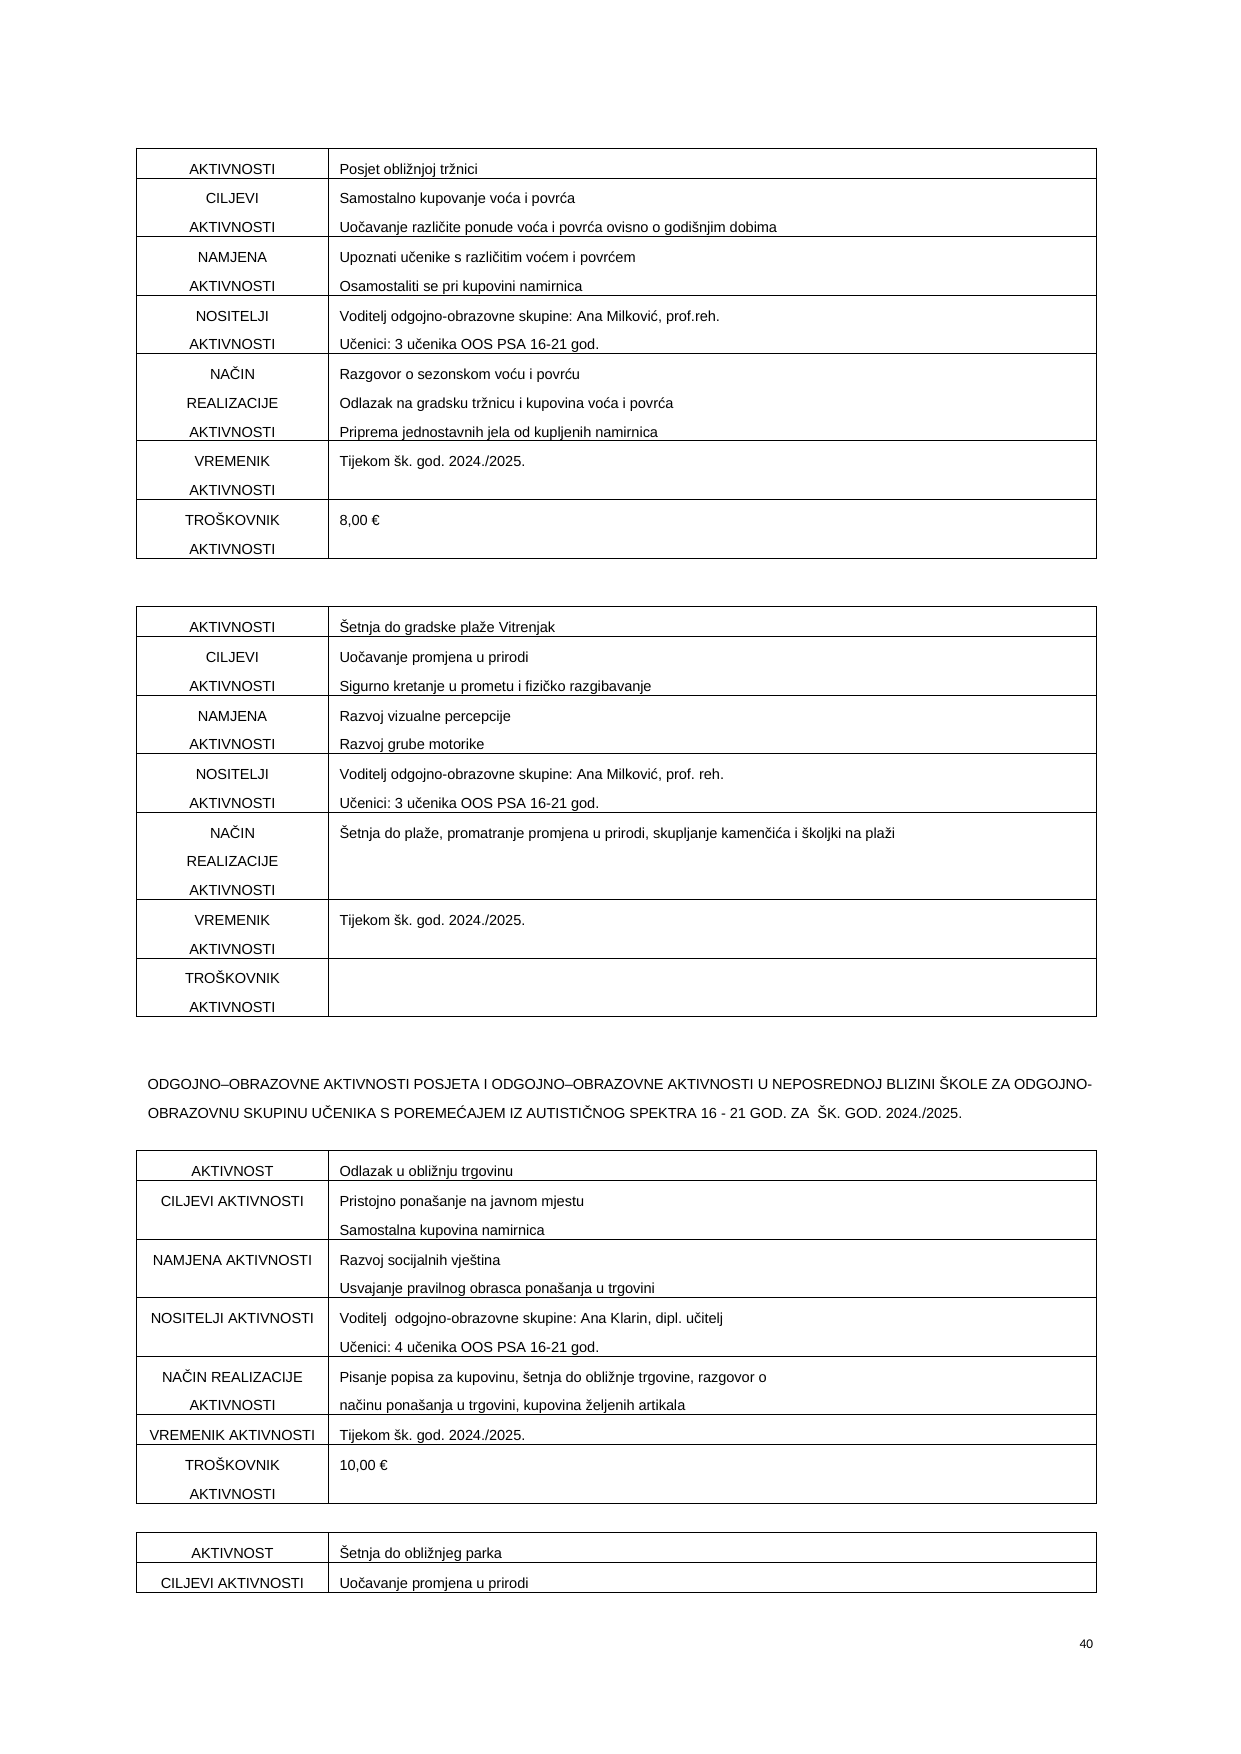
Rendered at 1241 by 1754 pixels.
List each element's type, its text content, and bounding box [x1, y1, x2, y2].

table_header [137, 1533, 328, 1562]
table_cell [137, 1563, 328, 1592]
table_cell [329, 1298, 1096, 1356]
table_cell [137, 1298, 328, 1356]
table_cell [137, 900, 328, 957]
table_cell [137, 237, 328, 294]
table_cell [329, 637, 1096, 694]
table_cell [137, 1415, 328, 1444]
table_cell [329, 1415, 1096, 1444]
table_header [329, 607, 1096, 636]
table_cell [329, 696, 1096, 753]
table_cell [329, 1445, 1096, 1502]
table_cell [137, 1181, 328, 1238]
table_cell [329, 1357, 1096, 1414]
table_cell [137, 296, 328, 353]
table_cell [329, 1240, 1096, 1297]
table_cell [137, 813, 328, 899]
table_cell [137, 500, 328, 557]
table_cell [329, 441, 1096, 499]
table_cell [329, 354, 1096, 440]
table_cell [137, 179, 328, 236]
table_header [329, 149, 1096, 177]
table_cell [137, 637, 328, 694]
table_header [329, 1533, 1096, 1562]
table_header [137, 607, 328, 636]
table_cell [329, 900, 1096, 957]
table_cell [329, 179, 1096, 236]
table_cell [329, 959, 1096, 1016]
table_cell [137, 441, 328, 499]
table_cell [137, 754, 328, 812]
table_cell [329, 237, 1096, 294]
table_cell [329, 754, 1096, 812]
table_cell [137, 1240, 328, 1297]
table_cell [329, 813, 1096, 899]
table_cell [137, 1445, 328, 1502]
text ODGOJNO–OBRAZOVNE AKTIVNOSTI POSJETA I ODGOJNO–OBRAZOVNE AKTIVNOSTI U NEPOSREDNOJ BLIZINI ŠKOLE ZA ODGOJNO-OBRAZOVNU SKUPINU UČENIKA S POREMEĆAJEM IZ AUTISTIČNOG SPEKTRA 16 - 21 GOD. ZA ŠK. GOD. 2024./2025. [147, 1064, 1093, 1121]
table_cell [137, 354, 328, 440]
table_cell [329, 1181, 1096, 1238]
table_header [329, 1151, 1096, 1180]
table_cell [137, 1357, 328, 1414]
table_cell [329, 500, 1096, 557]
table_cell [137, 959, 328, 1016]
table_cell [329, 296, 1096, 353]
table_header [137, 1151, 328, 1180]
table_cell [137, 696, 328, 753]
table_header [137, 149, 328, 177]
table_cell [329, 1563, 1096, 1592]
